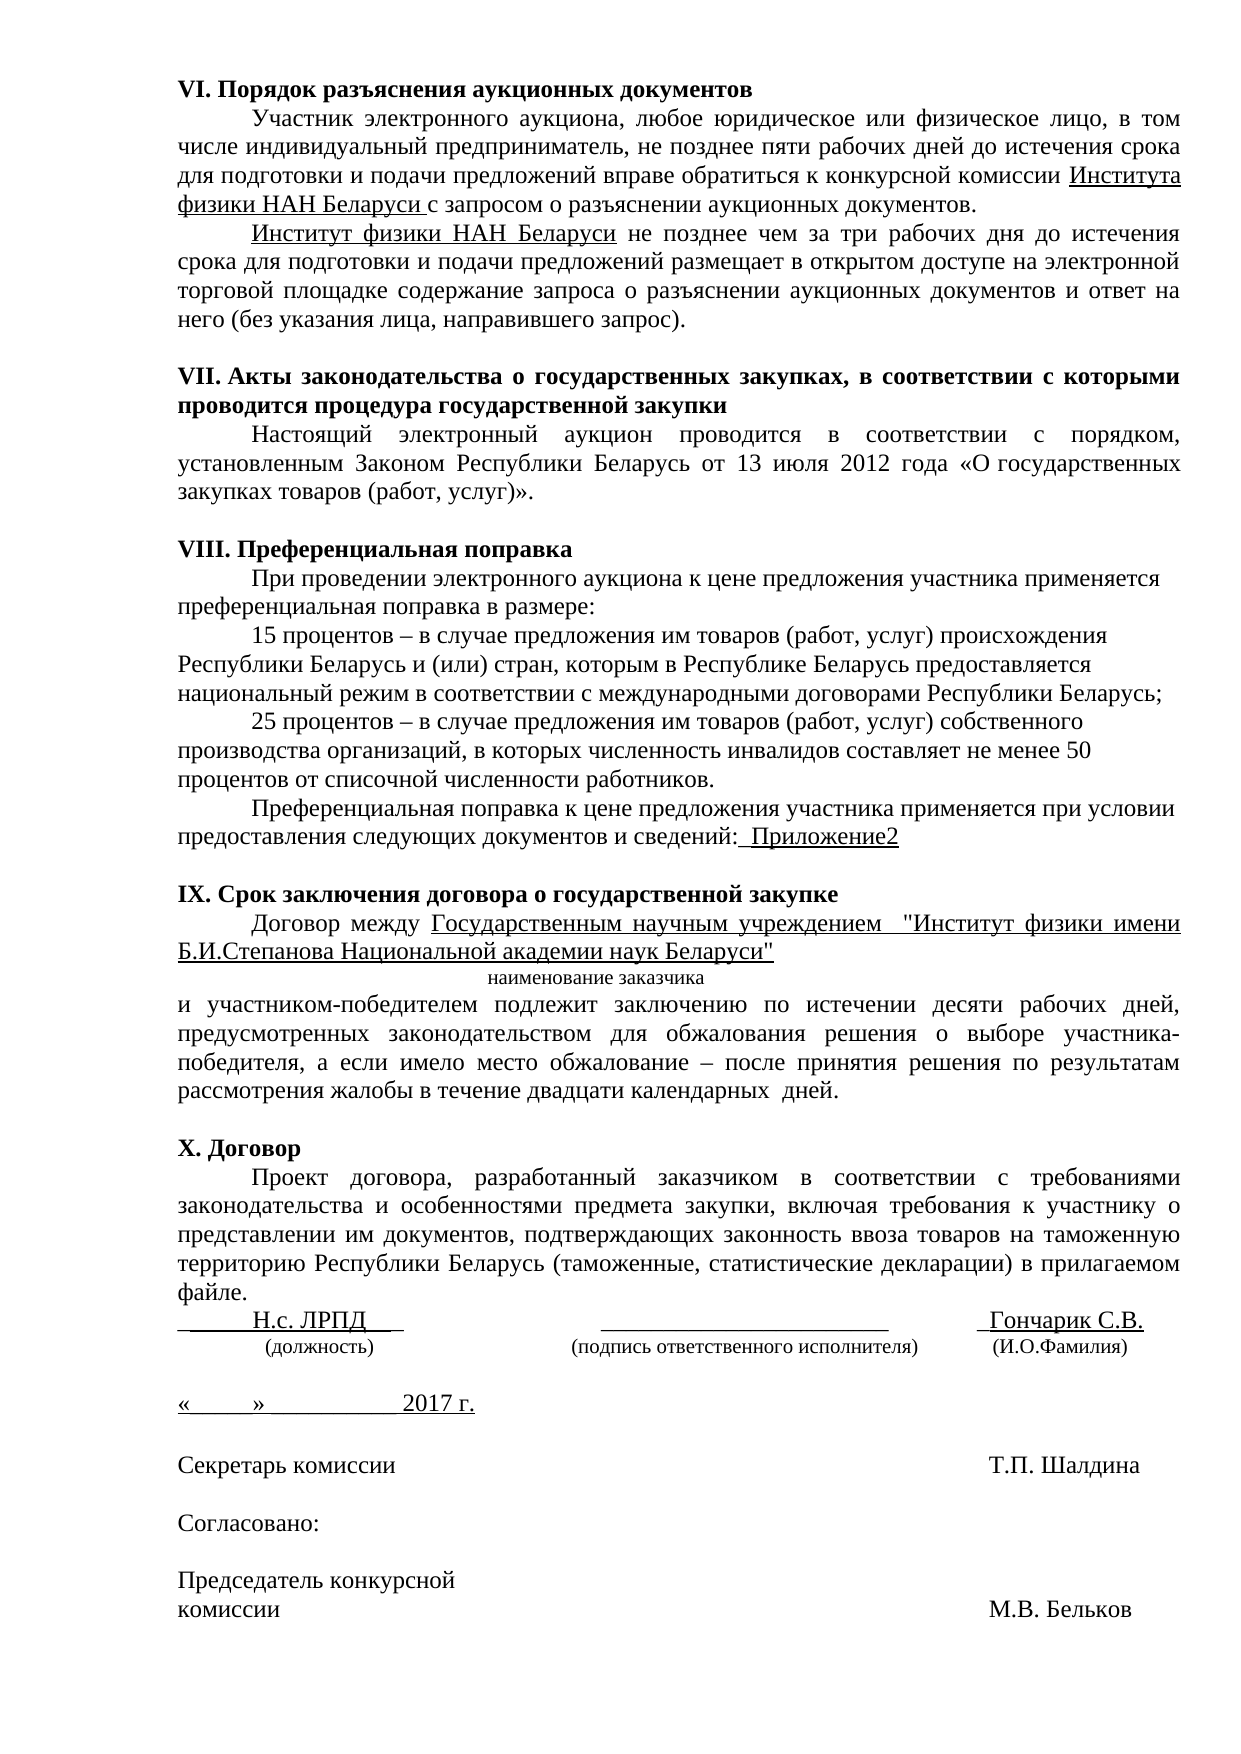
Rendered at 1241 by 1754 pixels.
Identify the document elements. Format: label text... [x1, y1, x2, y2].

text Проект договора, разработанный заказчиком в соответствии с требованиями законодательства и особенностями предмета закупки, включая требования к участнику о представлении им документов, подтверждающих законность ввоза товаров на таможенную территорию Республики Беларусь (таможенные, статистические декларации) в прилагаемом файле. [177, 1162, 1181, 1305]
text 15 процентов – в случае предложения им товаров (работ, услуг) происхождения Республики Беларусь и (или) стран, которым в Республике Беларусь предоставляется национальный режим в соответствии с международными договорами Республики Беларусь; [177, 620, 1181, 706]
table_header ______Н.с. ЛРПД___ [177, 1305, 550, 1334]
text Участник электронного аукциона, любое юридическое или физическое лицо, в том числе индивидуальный предприниматель, не позднее пяти рабочих дней до истечения срока для подготовки и подачи предложений вправе обратиться к конкурсной комиссии Института физики НАН Беларуси с запросом о разъяснении аукционных документов. [177, 103, 1181, 218]
text VII. Акты законодательства о государственных закупках, в соответствии с которыми проводится процедура государственной закупки [177, 361, 1181, 419]
text Согласовано: [177, 1508, 1181, 1536]
text Договор между Государственным научным учреждением "Институт физики имени Б.И.Степанова Национальной академии наук Беларуси" [177, 908, 1181, 965]
text VIII. Преференциальная поправка [177, 534, 1181, 563]
text При проведении электронного аукциона к цене предложения участника применяется преференциальная поправка в размере: [177, 563, 1181, 620]
text наименование заказчика [487, 965, 1181, 989]
table_header _Гончарик С.В. [939, 1305, 1181, 1334]
text Преференциальная поправка к цене предложения участника применяется при условии предоставления следующих документов и сведений:_Приложение2 [177, 793, 1181, 850]
text VI. Порядок разъяснения аукционных документов [177, 74, 1181, 103]
text Настоящий электронный аукцион проводится в соответствии с порядком, установленным Законом Республики Беларусь от 13 июля 2012 года «О государственных закупках товаров (работ, услуг)». [177, 419, 1181, 505]
text 25 процентов – в случае предложения им товаров (работ, услуг) собственного производства организаций, в которых численность инвалидов составляет не менее 50 процентов от списочной численности работников. [177, 706, 1181, 793]
table_cell (И.О.Фамилия) [939, 1334, 1181, 1359]
text и участником-победителем подлежит заключению по истечении десяти рабочих дней, предусмотренных законодательством для обжалования решения о выборе участника-победителя, а если имело место обжалование – после принятия решения по результатам рассмотрения жалобы в течение двадцати календарных дней. [177, 989, 1181, 1104]
text IX. Срок заключения договора о государственной закупке [177, 879, 1181, 908]
text «_____» __________ 2017 г. [177, 1388, 1181, 1417]
text Институт физики НАН Беларуси не позднее чем за три рабочих дня до истечения срока для подготовки и подачи предложений размещает в открытом доступе на электронной торговой площадке содержание запроса о разъяснении аукционных документов и ответ на него (без указания лица, направившего запрос). [177, 218, 1181, 333]
text X. Договор [177, 1133, 1181, 1162]
table_header _______________________ [550, 1305, 939, 1334]
table_cell (должность) [177, 1334, 550, 1359]
text Секретарь комиссии Т.П. Шалдина [177, 1450, 1181, 1479]
table_cell (подпись ответственного исполнителя) [550, 1334, 939, 1359]
text Председатель конкурсной [177, 1565, 1181, 1594]
text комиссии М.В. Бельков [177, 1594, 1181, 1623]
